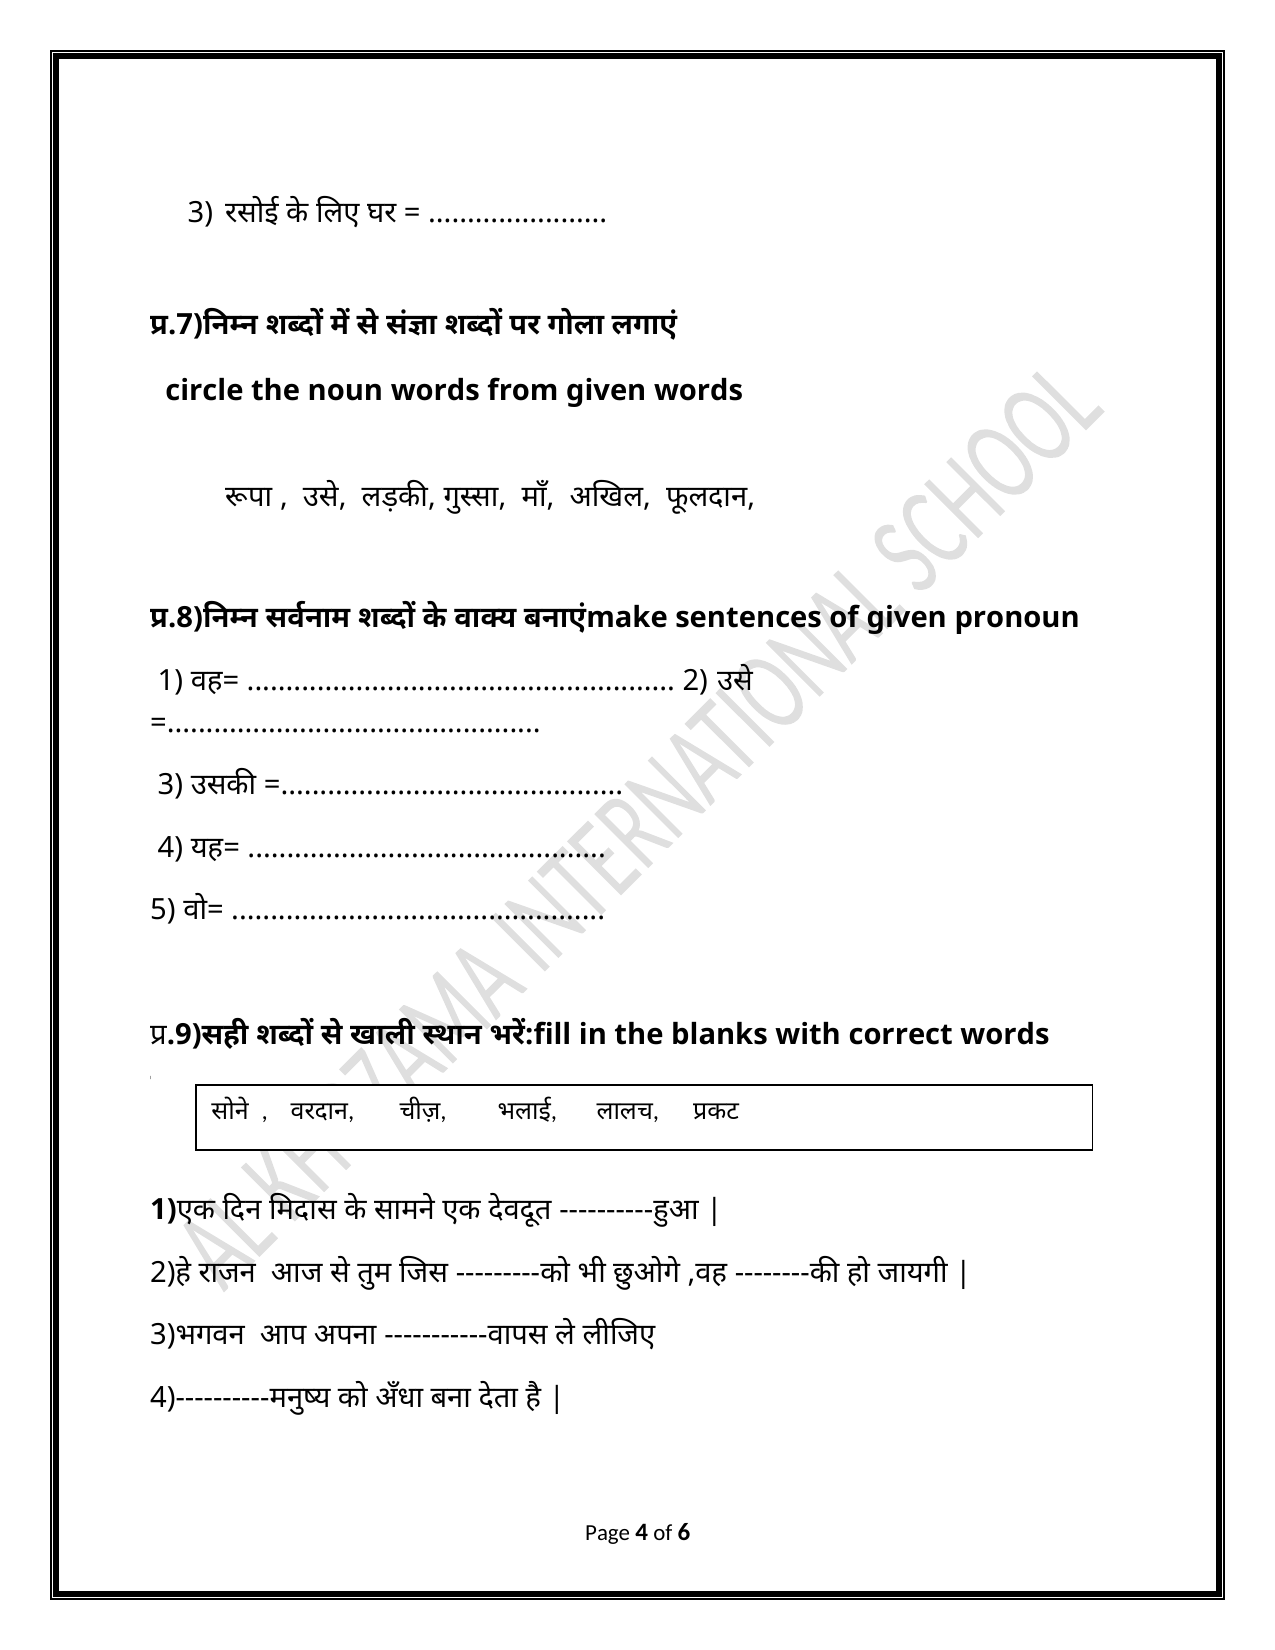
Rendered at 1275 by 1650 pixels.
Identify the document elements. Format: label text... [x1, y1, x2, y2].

text 3)भगवन आप अपना -----------वापस ले लीजिए [150, 1314, 1125, 1353]
text प्र.9)सही शब्दों से खाली स्थान भरें:fill in the blanks with correct words [150, 1013, 1125, 1053]
list रसोई के लिए घर = ....................... [187, 192, 1125, 231]
list रूपा , उसे, लड़की, गुस्सा, माँ, अखिल, फूलदान, [225, 476, 1125, 515]
text 3) उसकी =............................................ [150, 763, 1125, 803]
text प्र.7)निम्न शब्दों में से संज्ञा शब्दों पर गोला लगाएं [150, 303, 1125, 343]
text 4)----------मनुष्य को अँधा बना देता है | [150, 1376, 1125, 1416]
text 1)एक दिन मिदास के सामने एक देवदूत ----------हुआ | [150, 1189, 1125, 1228]
text 5) वो= ................................................ [150, 888, 1125, 928]
text प्र.8)निम्न सर्वनाम शब्दों के वाक्य बनाएंmake sentences of given pronoun [150, 597, 1125, 636]
text circle the noun words from given words [150, 369, 1125, 409]
text 1) वह= ....................................................... 2) उसे =................................................ [150, 659, 1125, 741]
text 4) यह= .............................................. [150, 826, 1125, 866]
text 2)हे राजन आज से तुम जिस ---------को भी छुओगे ,वह --------की हो जायगी | [150, 1251, 1125, 1291]
